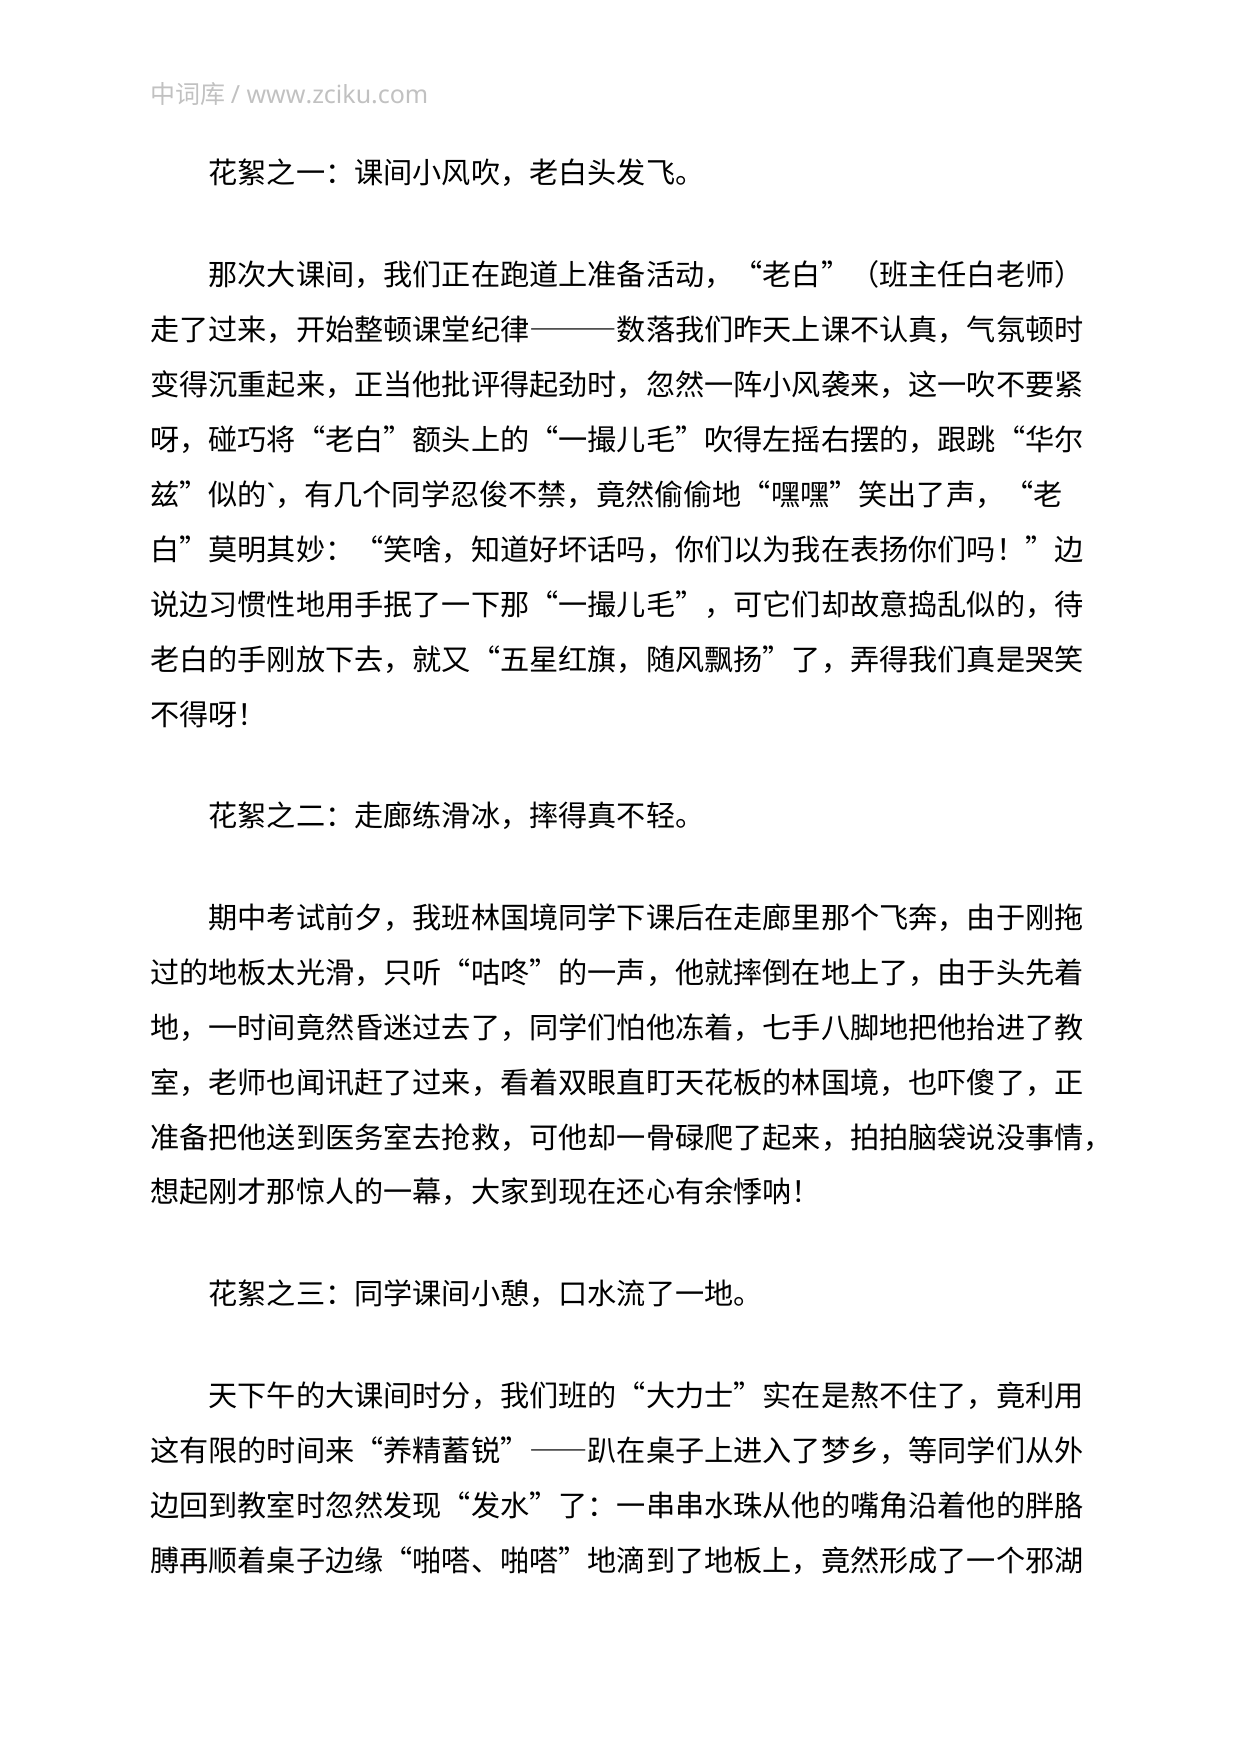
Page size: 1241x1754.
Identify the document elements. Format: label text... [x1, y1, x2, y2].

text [150, 1373, 1090, 1579]
text 那次大课间，我们正在跑道上准备活动，“老白”（班主任白老师）走了过来，开始整顿课堂纪律———数落我们昨天上课不认真，气氛顿时变得沉重起来，正当他批评得起劲时，忽然一阵小风袭来，这一吹不要紧呀，碰巧将“老白”额头上的“一撮儿毛”吹得左摇右摆的，跟跳“华尔兹”似的`，有几个同学忍俊不禁，竟然偷偷地“嘿嘿”笑出了声，“老白”莫明其妙：“笑啥，知道好坏话吗，你们以为我在表扬你们吗！”边说边习惯性地用手抿了一下那“一撮儿毛”，可它们却故意捣乱似的，待老白的手刚放下去，就又“五星红旗，随风飘扬”了，弄得我们真是哭笑不得呀！ [150, 252, 1090, 733]
text 花絮之二：走廊练滑冰，摔得真不轻。 [150, 793, 1090, 835]
text 花絮之三：同学课间小憩，口水流了一地。 [150, 1271, 1090, 1313]
text 期中考试前夕，我班林国境同学下课后在走廊里那个飞奔，由于刚拖过的地板太光滑，只听“咕咚”的一声，他就摔倒在地上了，由于头先着地，一时间竟然昏迷过去了，同学们怕他冻着，七手八脚地把他抬进了教室，老师也闻讯赶了过来，看着双眼直盯天花板的林国境，也吓傻了，正准备把他送到医务室去抢救，可他却一骨碌爬了起来，拍拍脑袋说没事情，想起刚才那惊人的一幕，大家到现在还心有余悸呐！ [150, 894, 1090, 1211]
text 花絮之一：课间小风吹，老白头发飞。 [150, 150, 1090, 192]
